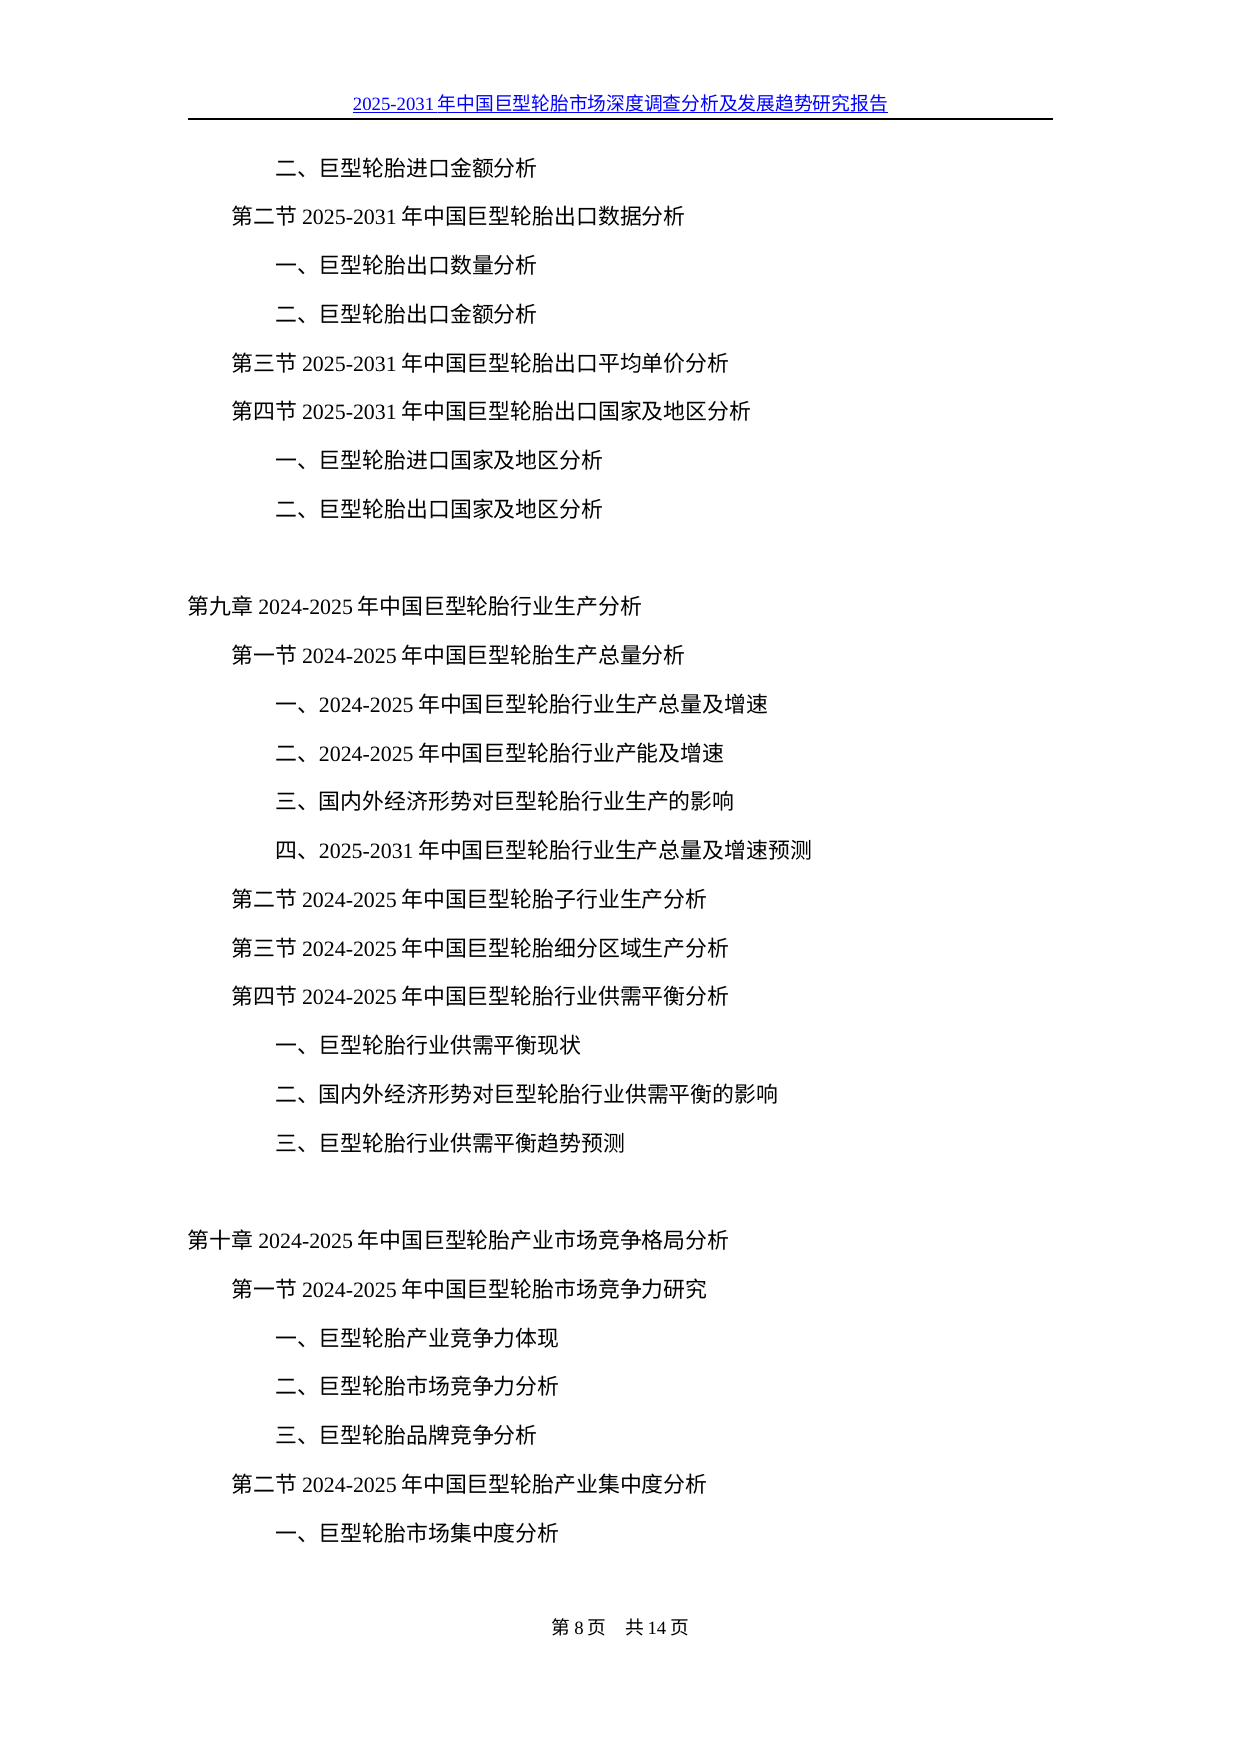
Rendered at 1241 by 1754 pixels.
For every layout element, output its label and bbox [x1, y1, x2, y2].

text [187, 150, 1053, 1548]
